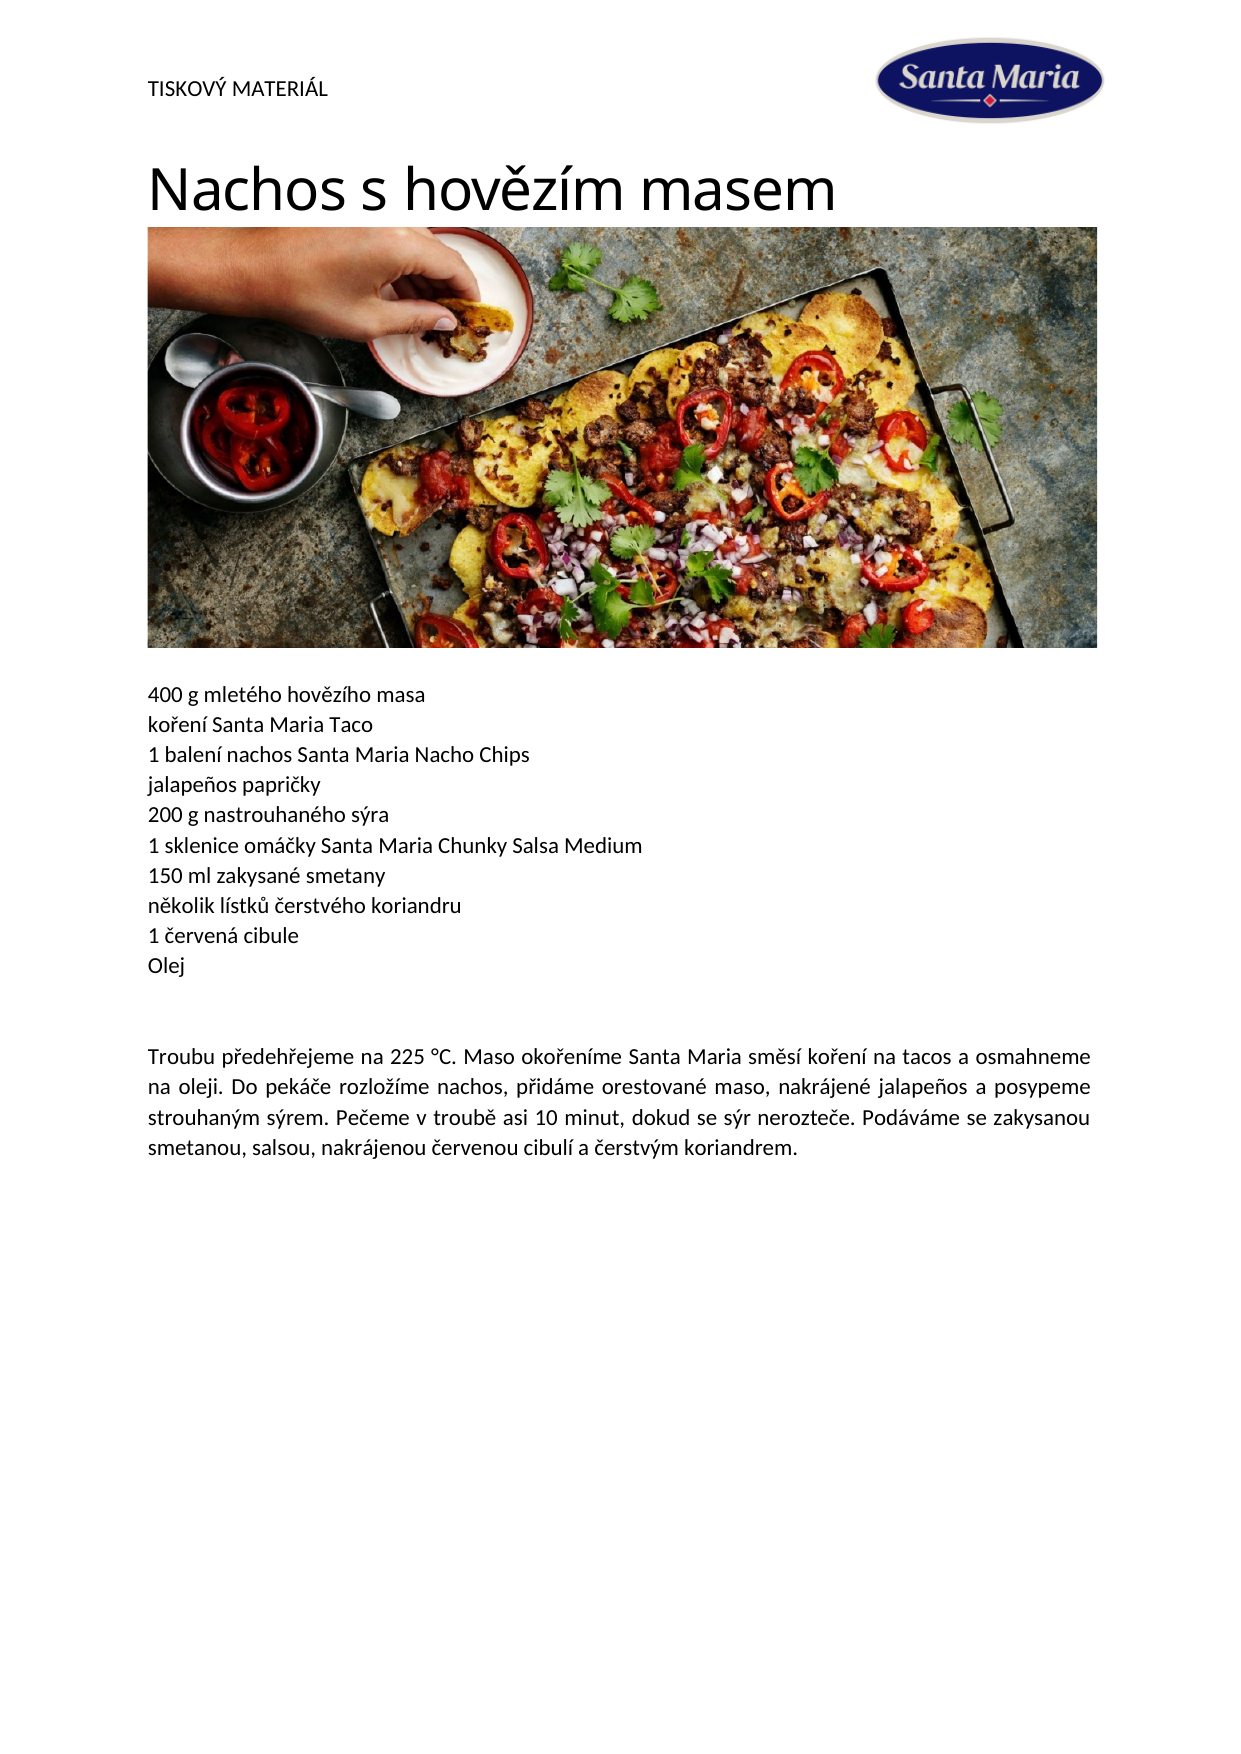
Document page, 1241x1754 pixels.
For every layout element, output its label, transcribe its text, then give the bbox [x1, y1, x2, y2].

picture [147, 227, 1098, 648]
text Troubu předehřejeme na 225 °C. Maso okořeníme Santa Maria směsí koření na tacos a osmahneme na oleji. Do pekáče rozložíme nachos, přidáme orestované maso, nakrájené jalapeños a posypeme strouhaným sýrem. Pečeme v troubě asi 10 minut, dokud se sýr nerozteče. Podáváme se zakysanou smetanou, salsou, nakrájenou červenou cibulí a čerstvým koriandrem. [148, 1042, 1093, 1161]
text 200 g nastrouhaného sýra [148, 801, 1093, 829]
text jalapeños papričky [148, 770, 1093, 798]
text několik lístků čerstvého koriandru [148, 891, 1093, 919]
title Nachos s hovězím masem [148, 148, 1093, 227]
picture [860, 35, 1117, 131]
text 1 červená cibule [148, 921, 1093, 949]
text 150 ml zakysané smetany [148, 861, 1093, 889]
text 1 sklenice omáčky Santa Maria Chunky Salsa Medium [148, 831, 1093, 859]
text 400 g mletého hovězího masa [148, 680, 1093, 708]
text koření Santa Maria Taco [148, 710, 1093, 738]
text Olej [148, 952, 1093, 980]
text 1 balení nachos Santa Maria Nacho Chips [148, 740, 1093, 768]
